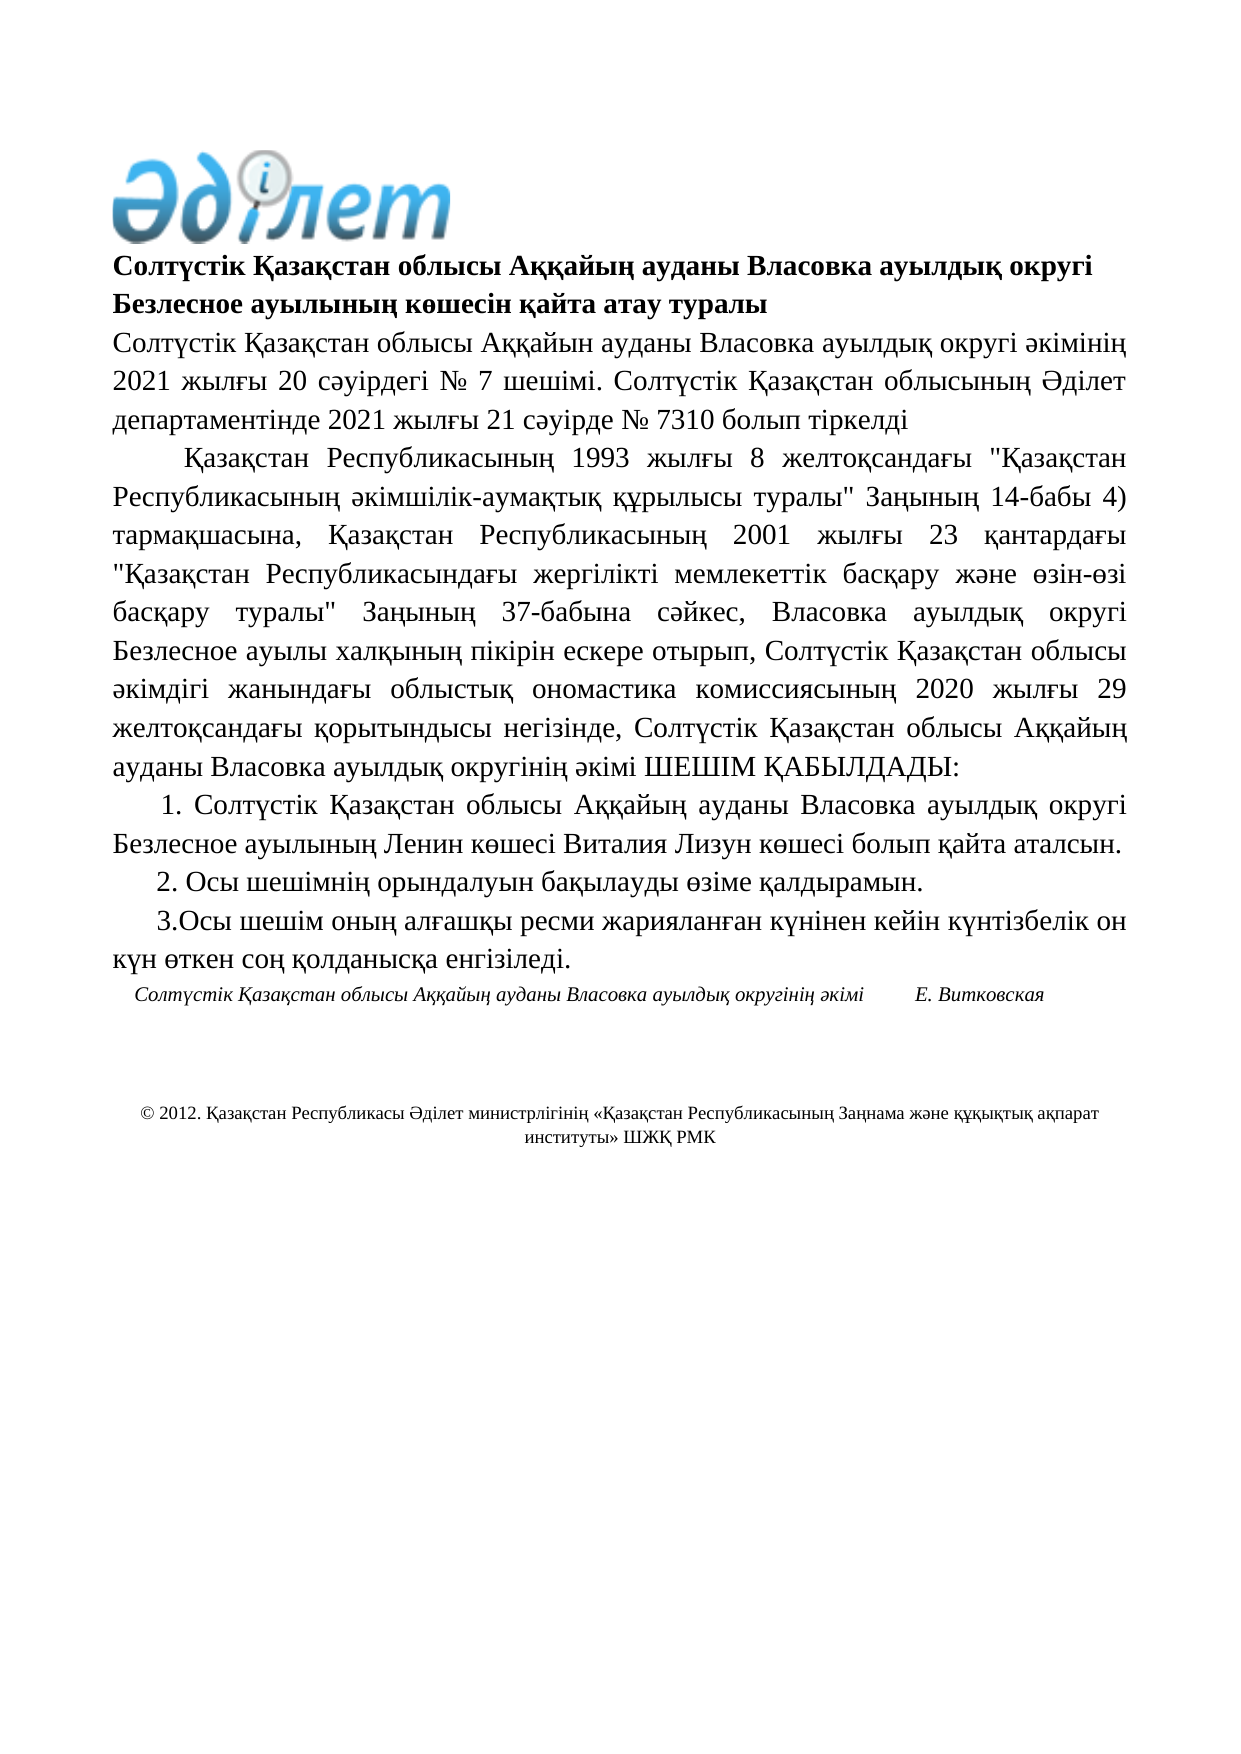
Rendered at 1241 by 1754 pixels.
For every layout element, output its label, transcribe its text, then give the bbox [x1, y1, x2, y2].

table_header Е. Витковская [913, 980, 1240, 1011]
table_header Солтүстік Қазақстан облысы Аққайың ауданы Власовка ауылдық округінің әкімі [101, 980, 913, 1011]
text 1. Солтүстік Қазақстан облысы Аққайың ауданы Власовка ауылдық округі Безлесное ауылының Ленин көшесі Виталия Лизун көшесі болып қайта аталсын. [112, 787, 1128, 859]
text Қазақстан Республикасының 1993 жылғы 8 желтоқсандағы "Қазақстан Республикасының әкімшілік-аумақтық құрылысы туралы" Заңының 14-бабы 4) тармақшасына, Қазақстан Республикасының 2001 жылғы 23 қантардағы "Қазақстан Республикасындағы жергілікті мемлекеттік басқару және өзін-өзі басқару туралы" Заңының 37-бабына сәйкес, Власовка ауылдық округі Безлесное ауылы халқының пікірін ескере отырып, Солтүстік Қазақстан облысы әкімдігі жанындағы облыстық ономастика комиссиясының 2020 жылғы 29 желтоқсандағы қорытындысы негізінде, Солтүстік Қазақстан облысы Аққайың ауданы Власовка ауылдық округінің әкімі ШЕШІМ ҚАБЫЛДАДЫ: [112, 440, 1128, 782]
text 2. Осы шешімнің орындалуын бақылауды өзіме қалдырамын. [112, 864, 1128, 898]
text Солтүстік Қазақстан облысы Аққайын ауданы Власовка ауылдық округі әкімінің 2021 жылғы 20 сәуірдегі № 7 шешімі. Солтүстік Қазақстан облысының Әділет департаментінде 2021 жылғы 21 сәуірде № 7310 болып тіркелді [112, 325, 1128, 435]
text 3.Осы шешім оның алғашқы ресми жарияланған күнінен кейін күнтізбелік он күн өткен соң қолданысқа енгізіледі. [112, 903, 1128, 975]
text Солтүстік Қазақстан облысы Аққайың ауданы Власовка ауылдық округі Безлесное ауылының көшесін қайта атау туралы [112, 248, 1128, 320]
picture [112, 150, 451, 244]
text © 2012. Қазақстан Республикасы Әділет министрлігінің «Қазақстан Республикасының Заңнама және құқықтық ақпарат институты» ШЖҚ РМК [112, 1102, 1128, 1148]
